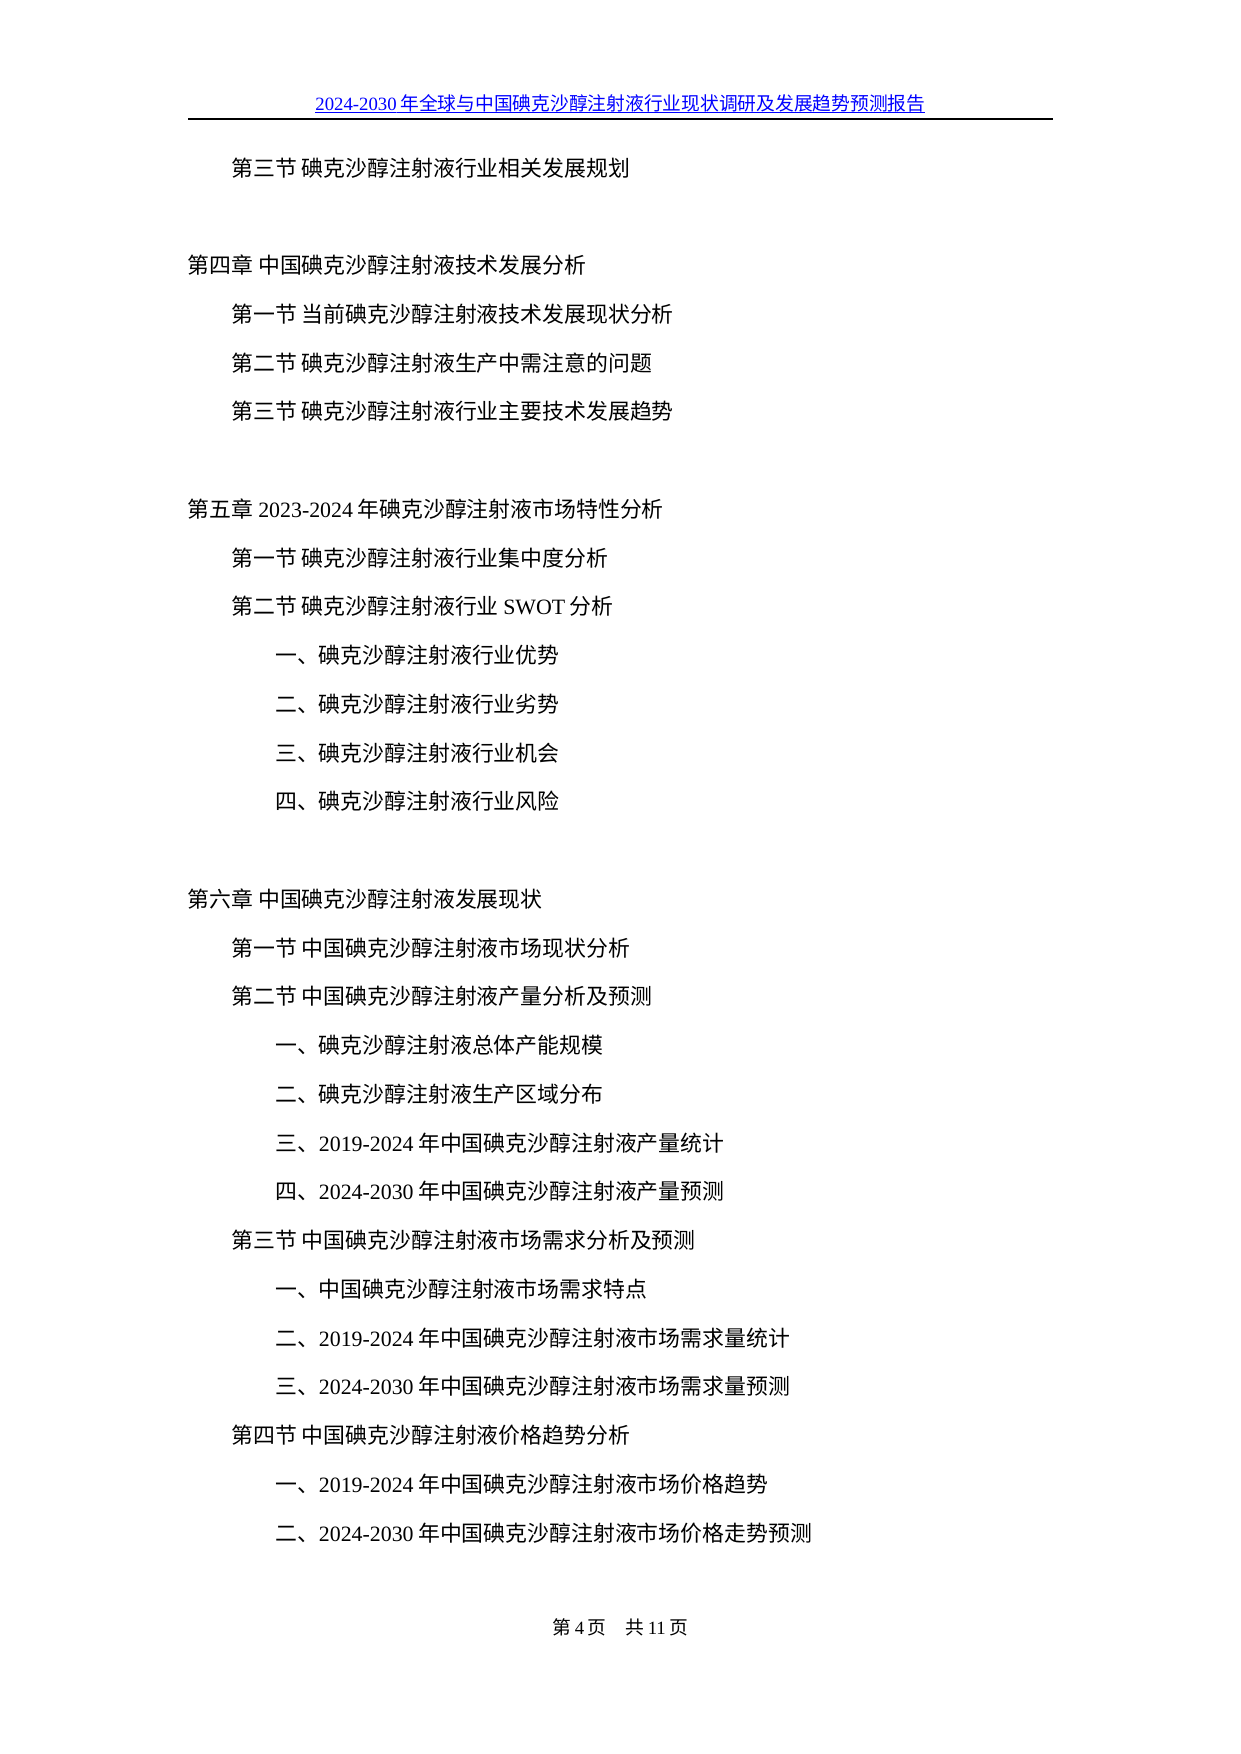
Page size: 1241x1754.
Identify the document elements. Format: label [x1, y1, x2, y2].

text [187, 150, 1053, 1548]
